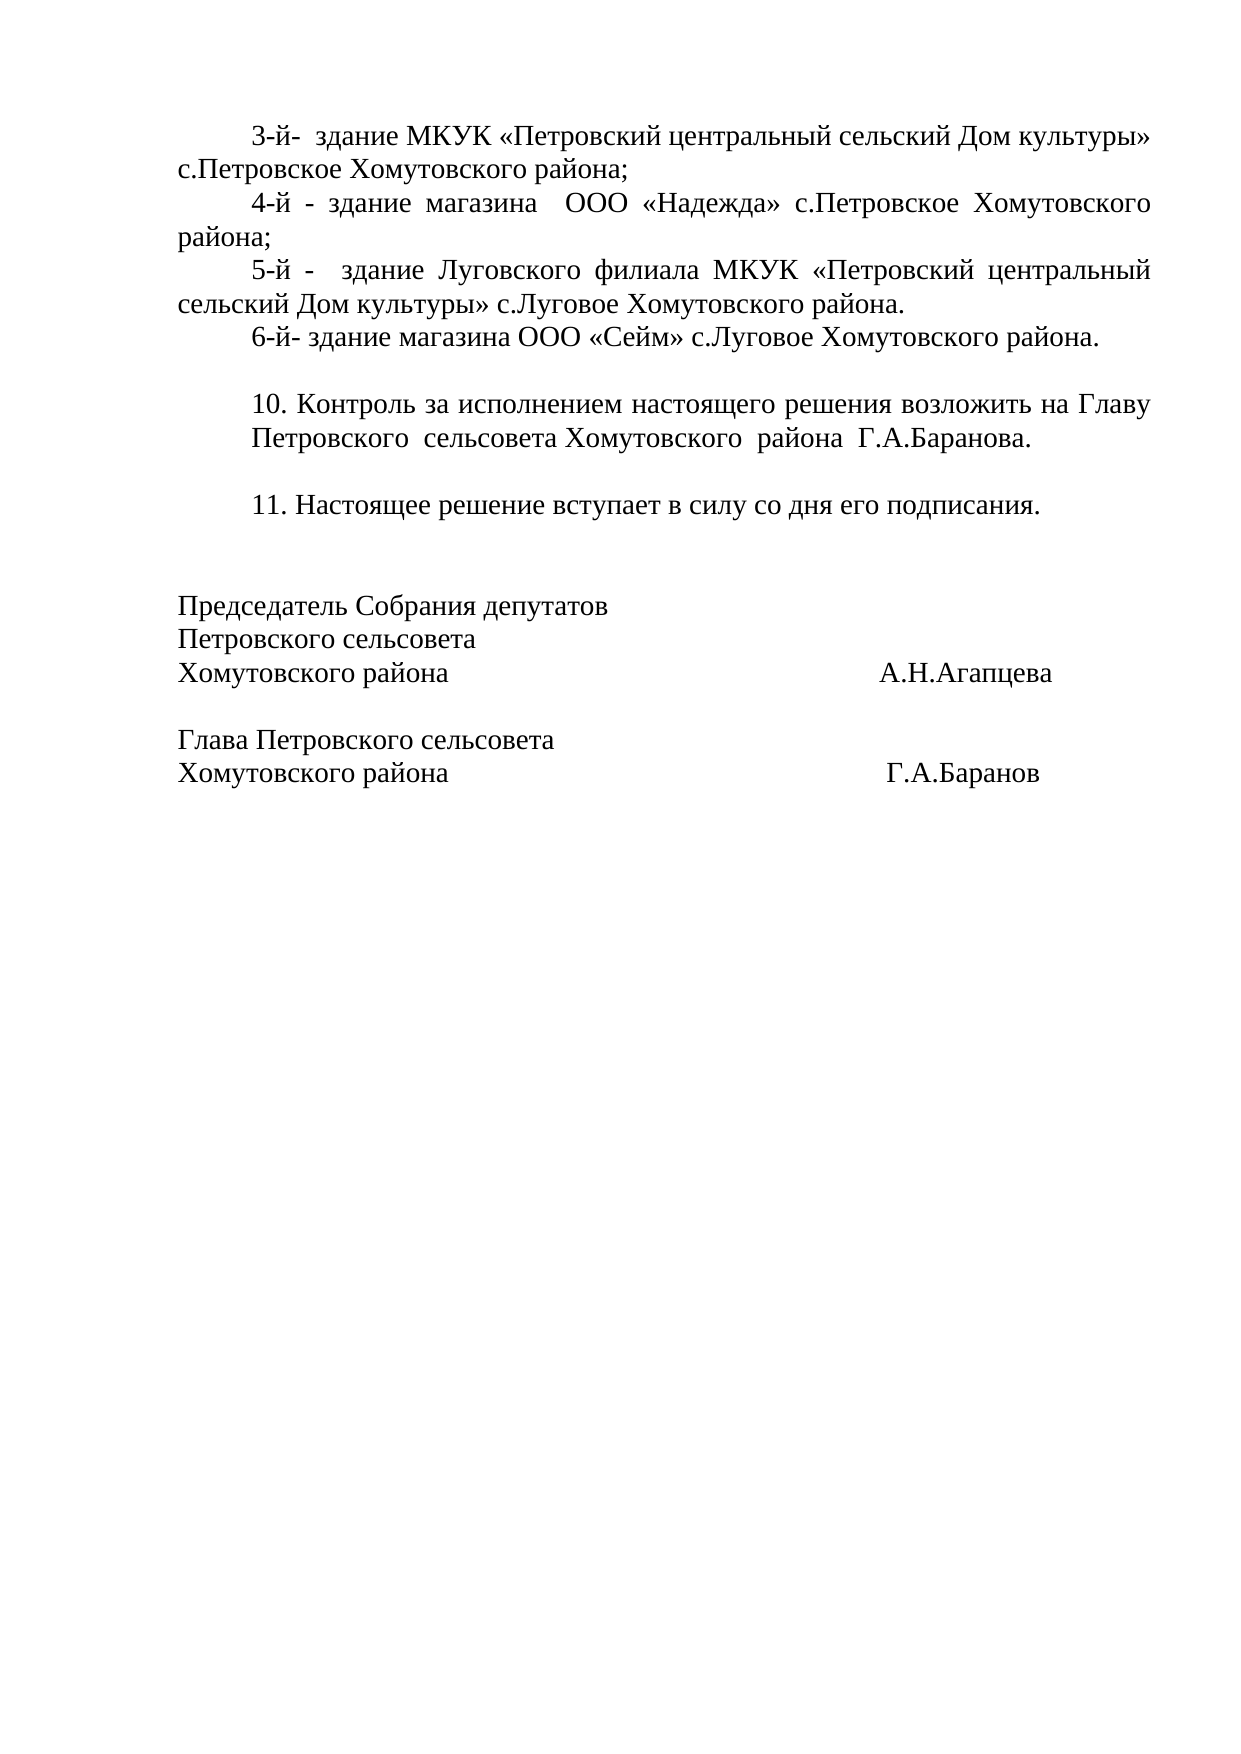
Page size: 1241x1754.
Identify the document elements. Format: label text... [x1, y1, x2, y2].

text Глава Петровского сельсовета [177, 722, 1152, 755]
text 4-й - здание магазина ООО «Надежда» с.Петровское Хомутовского района; [177, 185, 1152, 252]
text 11. Настоящее решение вступает в силу со дня его подписания. [177, 487, 1152, 521]
text Хомутовского района Г.А.Баранов [177, 755, 1152, 789]
text 3-й- здание МКУК «Петровский центральный сельский Дом культуры» с.Петровское Хомутовского района; [177, 118, 1152, 185]
text 10. Контроль за исполнением настоящего решения возложить на Главу Петровского сельсовета Хомутовского района Г.А.Баранова. [251, 386, 1152, 453]
text 5-й - здание Луговского филиала МКУК «Петровский центральный сельский Дом культуры» с.Луговое Хомутовского района. [177, 252, 1152, 319]
text Хомутовского района А.Н.Агапцева [177, 655, 1152, 688]
text 6-й- здание магазина ООО «Сейм» с.Луговое Хомутовского района. [251, 319, 1152, 353]
text Петровского сельсовета [177, 621, 1152, 655]
text Председатель Собрания депутатов [177, 588, 1152, 621]
